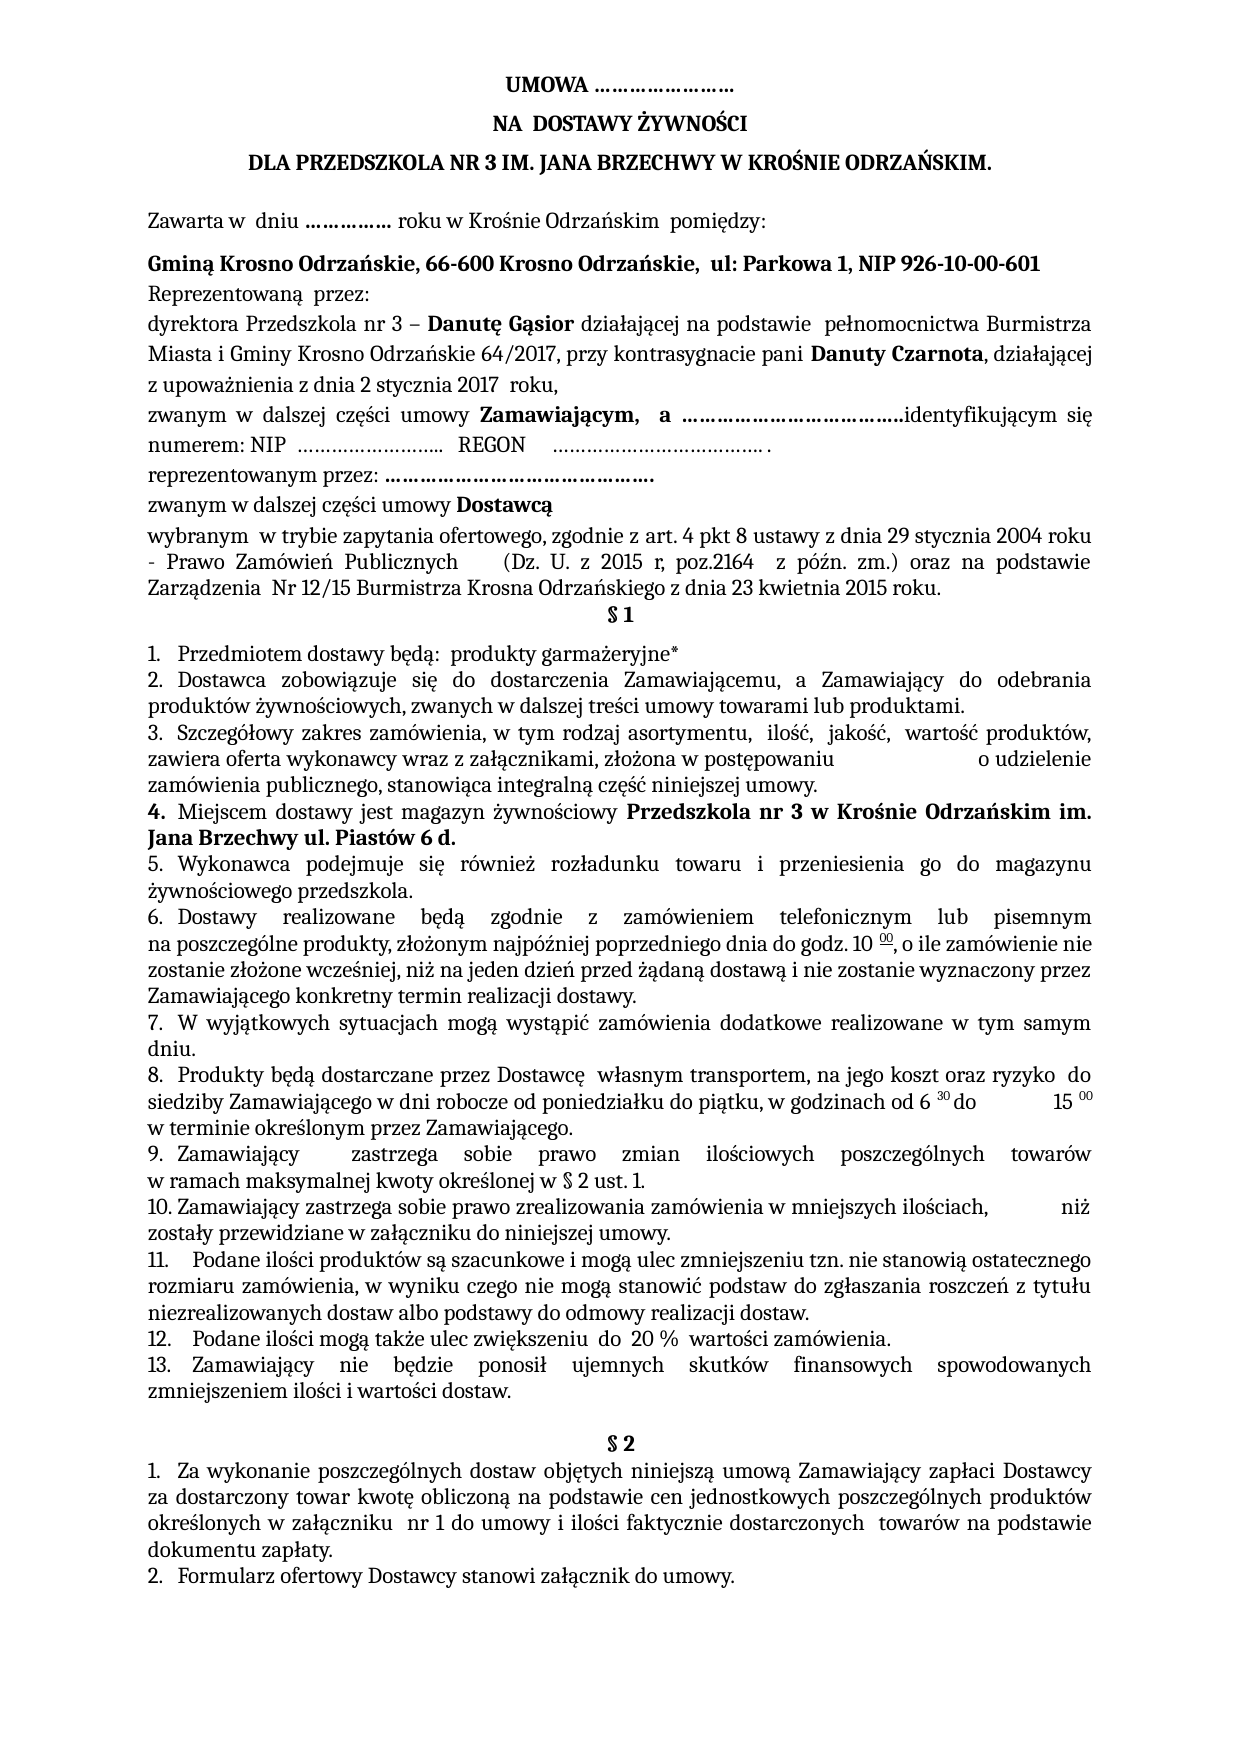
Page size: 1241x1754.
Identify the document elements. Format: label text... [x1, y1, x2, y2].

list Miejscem dostawy jest magazyn żywnościowy Przedszkola nr 3 w Krośnie Odrzańskim im. Jana Brzechwy ul. Piastów 6 d. [148, 798, 1093, 851]
text wybranym w trybie zapytania ofertowego, zgodnie z art. 4 pkt 8 ustawy z dnia 29 stycznia 2004 roku - Prawo Zamówień Publicznych (Dz. U. z 2015 r, poz.2164 z późn. zm.) oraz na podstawie Zarządzenia Nr 12/15 Burmistrza Krosna Odrzańskiego z dnia 23 kwietnia 2015 roku. [148, 522, 1093, 602]
text zwanym w dalszej części umowy Zamawiającym, a ………………………………..identyfikującym się numerem: NIP …………………….. REGON ………………………………. . [148, 402, 1093, 458]
list Szczegółowy zakres zamówienia, w tym rodzaj asortymentu, ilość, jakość, wartość produktów, zawiera oferta wykonawcy wraz z załącznikami, złożona w postępowaniu o udzielenie zamówienia publicznego, stanowiąca integralną część niniejszej umowy. [148, 719, 1093, 798]
text § 1 [148, 602, 1093, 628]
list Zamawiający nie będzie ponosił ujemnych skutków finansowych spowodowanych zmniejszeniem ilości i wartości dostaw. [148, 1352, 1093, 1405]
text Reprezentowaną przez: [148, 281, 1093, 307]
list Podane ilości mogą także ulec zwiększeniu do 20 % wartości zamówienia. [148, 1326, 1093, 1352]
list Podane ilości produktów są szacunkowe i mogą ulec zmniejszeniu tzn. nie stanowią ostatecznego rozmiaru zamówienia, w wyniku czego nie mogą stanowić podstaw do zgłaszania roszczeń z tytułu niezrealizowanych dostaw albo podstawy do odmowy realizacji dostaw. [148, 1247, 1093, 1326]
list Dostawca zobowiązuje się do dostarczenia Zamawiającemu, a Zamawiający do odebrania produktów żywnościowych, zwanych w dalszej treści umowy towarami lub produktami. [148, 667, 1093, 719]
text dyrektora Przedszkola nr 3 – Danutę Gąsior działającej na podstawie pełnomocnictwa Burmistrza Miasta i Gminy Krosno Odrzańskie 64/2017, przy kontrasygnacie pani Danuty Czarnota, działającej z upoważnienia z dnia 2 stycznia 2017 roku, [148, 311, 1093, 398]
list Wykonawca podejmuje się również rozładunku towaru i przeniesienia go do magazynu żywnościowego przedszkola. [148, 851, 1093, 904]
list Przedmiotem dostawy będą: produkty garmażeryjne* [148, 640, 1093, 667]
list Za wykonanie poszczególnych dostaw objętych niniejszą umową Zamawiający zapłaci Dostawcy za dostarczony towar kwotę obliczoną na podstawie cen jednostkowych poszczególnych produktów określonych w załączniku nr 1 do umowy i ilości faktycznie dostarczonych towarów na podstawie dokumentu zapłaty. [148, 1457, 1093, 1563]
text Gminą Krosno Odrzańskie, 66-600 Krosno Odrzańskie, ul: Parkowa 1, NIP 926-10-00-601 [148, 251, 1093, 277]
list Produkty będą dostarczane przez Dostawcę własnym transportem, na jego koszt oraz ryzyko do siedziby Zamawiającego w dni robocze od poniedziałku do piątku, w godzinach od 6 30 do 15 00 w terminie określonym przez Zamawiającego. [148, 1062, 1093, 1141]
list Formularz ofertowy Dostawcy stanowi załącznik do umowy. [148, 1563, 1093, 1589]
text § 2 [148, 1431, 1093, 1457]
list Dostawy realizowane będą zgodnie z zamówieniem telefonicznym lub pisemnym na poszczególne produkty, złożonym najpóźniej poprzedniego dnia do godz. 10 00, o ile zamówienie nie zostanie złożone wcześniej, niż na jeden dzień przed żądaną dostawą i nie zostanie wyznaczony przez Zamawiającego konkretny termin realizacji dostawy. [148, 904, 1093, 1009]
text zwanym w dalszej części umowy Dostawcą [148, 492, 1093, 519]
list Zamawiający zastrzega sobie prawo zmian ilościowych poszczególnych towarów w ramach maksymalnej kwoty określonej w § 2 ust. 1. [148, 1141, 1093, 1194]
text Zawarta w dniu …………… roku w Krośnie Odrzańskim pomiędzy: [148, 208, 1093, 234]
list W wyjątkowych sytuacjach mogą wystąpić zamówienia dodatkowe realizowane w tym samym dniu. [148, 1009, 1093, 1062]
text reprezentowanym przez: ………………………………………. [148, 462, 1093, 488]
subtitle DLA PRZEDSZKOLA NR 3 IM. JANA BRZECHWY W KROŚNIE ODRZAŃSKIM. [148, 149, 1093, 176]
subtitle UMOWA …………………… [148, 72, 1093, 98]
subtitle NA DOSTAWY ŻYWNOŚCI [148, 111, 1093, 137]
list Zamawiający zastrzega sobie prawo zrealizowania zamówienia w mniejszych ilościach, niż zostały przewidziane w załączniku do niniejszej umowy. [148, 1194, 1093, 1247]
